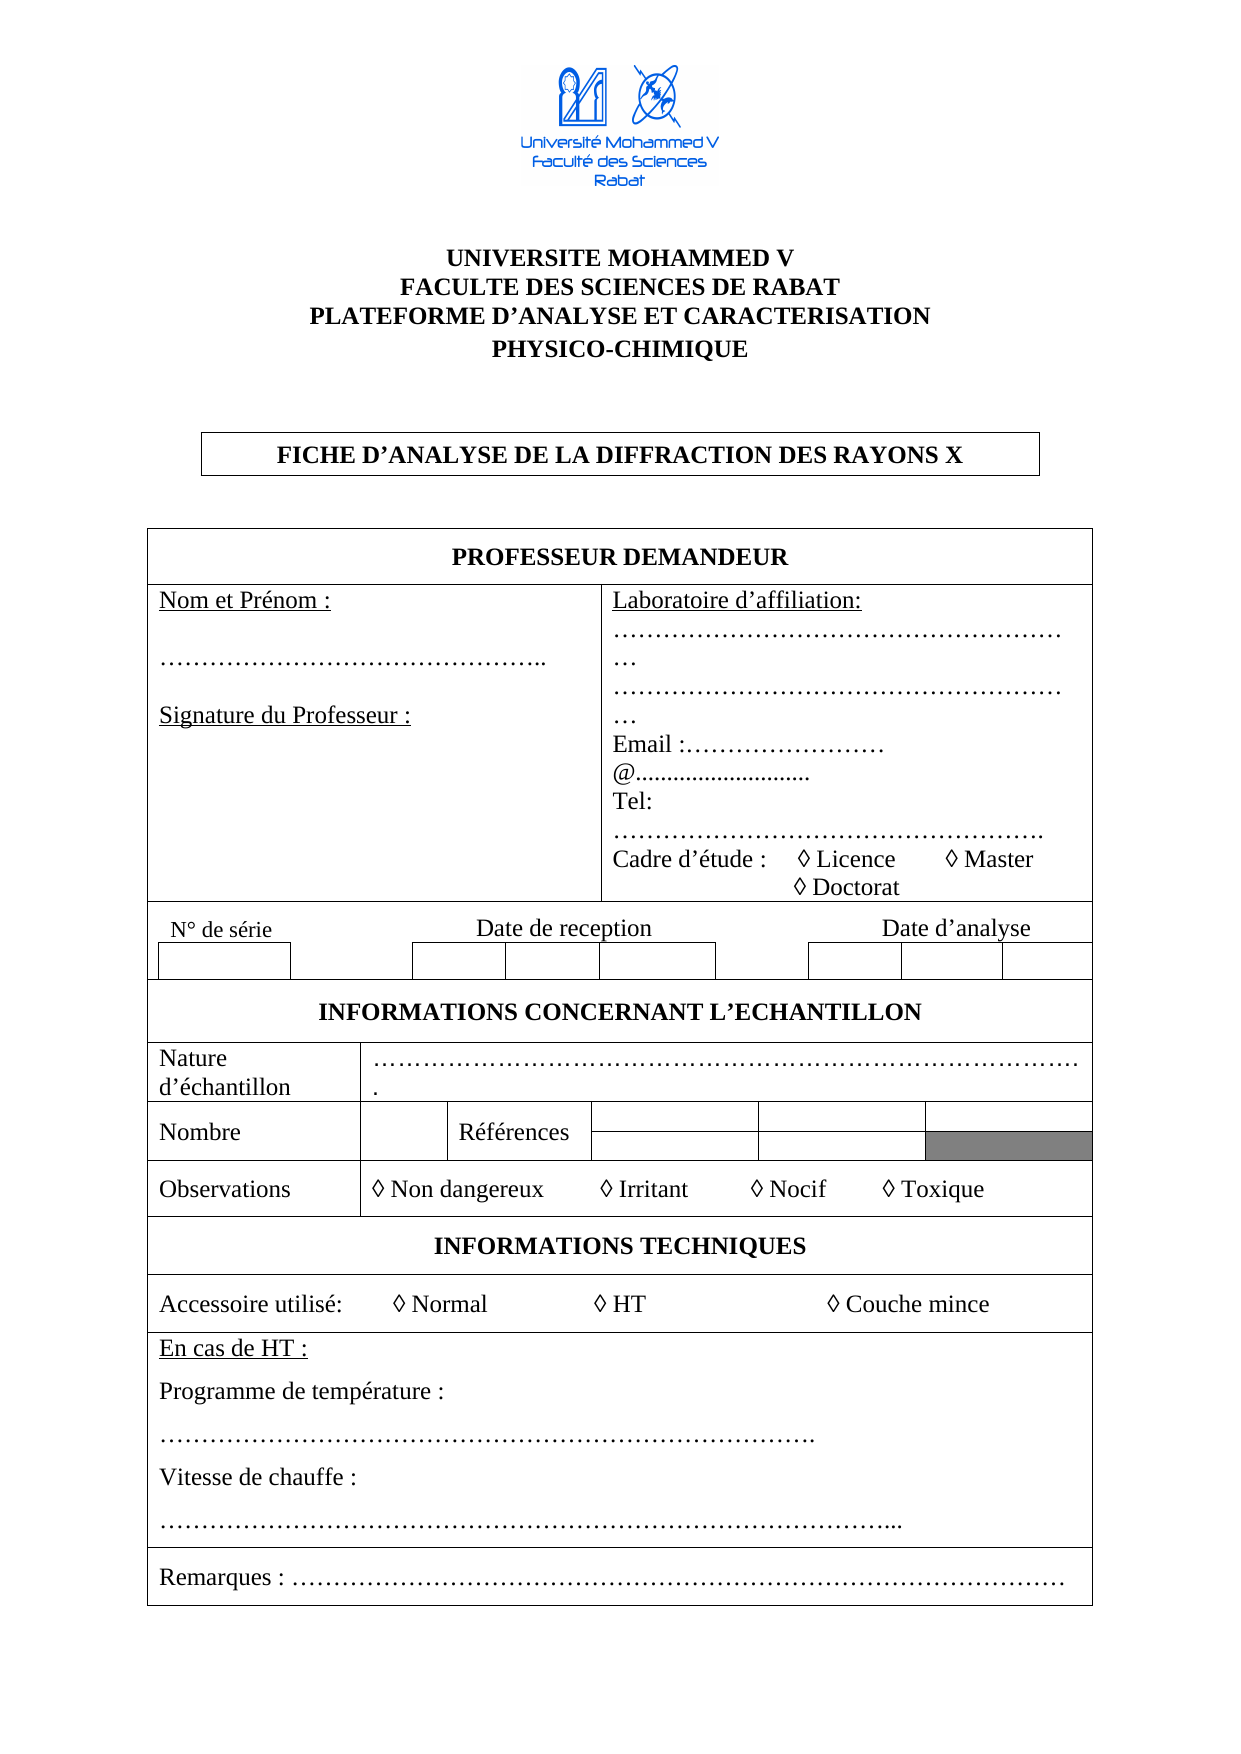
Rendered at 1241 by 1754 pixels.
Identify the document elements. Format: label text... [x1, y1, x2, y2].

table_cell Remarques : ………………………………………………………………………………… [148, 1548, 1092, 1605]
table_cell ………………………………………………………………………….. [361, 1043, 1092, 1101]
table_cell [926, 1102, 1092, 1131]
table_cell Laboratoire d’affiliation: ………………………………………………… ………………………………………………… Email :……………………@............................ Tel:……………………………………………. Cadre d’étude : ◊ Licence ◊ Master ◊ Doctorat [602, 585, 1092, 901]
table_cell [148, 902, 1092, 979]
table_cell INFORMATIONS TECHNIQUES [148, 1217, 1092, 1274]
table_cell [759, 1132, 925, 1160]
table_cell [759, 1102, 925, 1131]
table_cell Nature d’échantillon [148, 1043, 360, 1101]
text UNIVERSITE MOHAMMED V [148, 243, 1093, 272]
table_cell ◊ Non dangereux ◊ Irritant ◊ Nocif ◊ Toxique [361, 1161, 1092, 1216]
table_cell En cas de HT : Programme de température :……………………………………………………………………. Vitesse de chauffe :……………………………………………………………………………... [148, 1333, 1092, 1547]
table_header FICHE D’ANALYSE DE LA DIFFRACTION DES RAYONS X [202, 433, 1039, 475]
table_cell [361, 1102, 447, 1160]
table_cell [592, 1132, 758, 1160]
table_cell INFORMATIONS CONCERNANT L’ECHANTILLON [148, 980, 1092, 1042]
table_cell Références [448, 1102, 591, 1160]
table_cell [592, 1102, 758, 1131]
picture [521, 65, 719, 186]
table_cell Nom et Prénom : ……………………………………….. Signature du Professeur : [148, 585, 601, 901]
text FACULTE DES SCIENCES DE RABAT [148, 272, 1093, 301]
table_cell Observations [148, 1161, 360, 1216]
text PHYSICO-CHIMIQUE [148, 334, 1093, 363]
table_header PROFESSEUR DEMANDEUR [148, 529, 1092, 584]
table_cell [926, 1132, 1092, 1160]
table_cell Nombre [148, 1102, 360, 1160]
table_cell Accessoire utilisé: ◊ Normal ◊ HT ◊ Couche mince [148, 1275, 1092, 1332]
text PLATEFORME D’ANALYSE ET CARACTERISATION [148, 301, 1093, 329]
